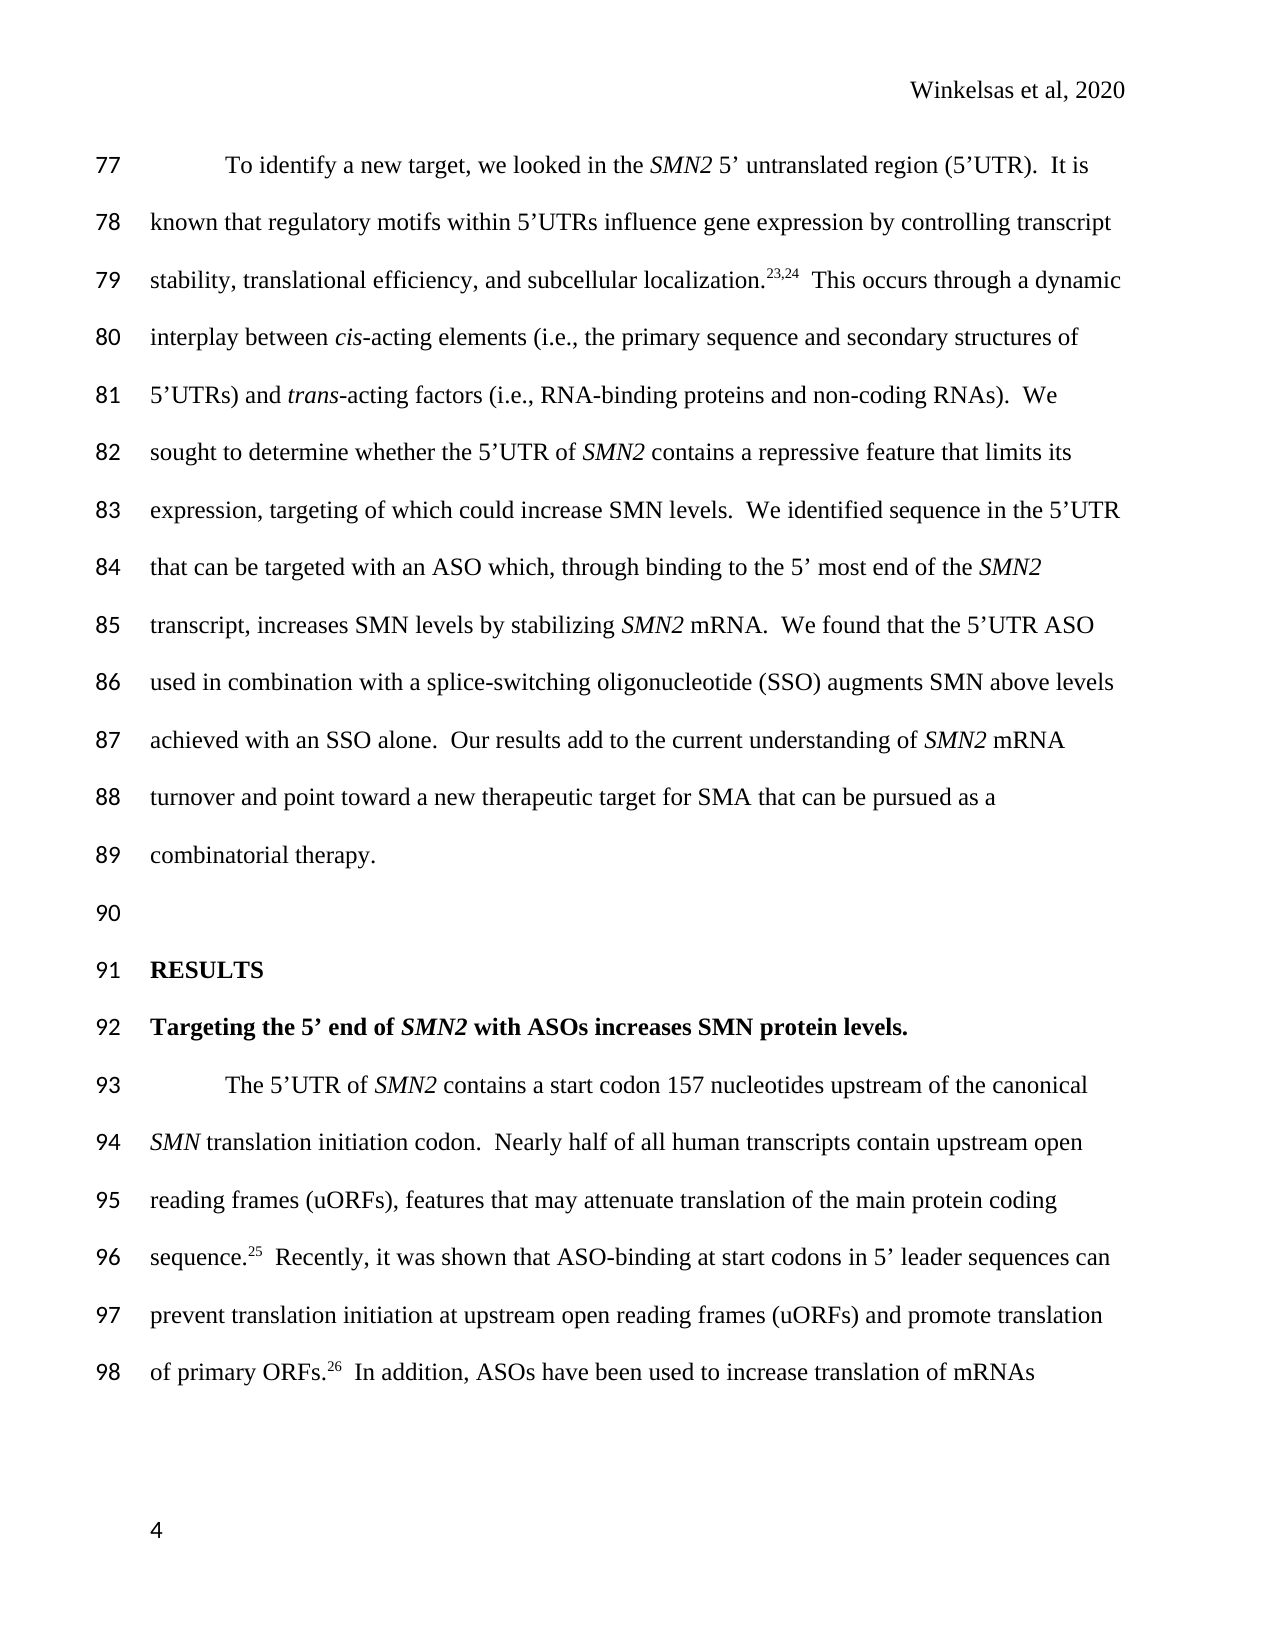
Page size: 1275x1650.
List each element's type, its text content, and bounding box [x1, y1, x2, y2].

text To identify a new target, we looked in the SMN2 5’ untranslated region (5’UTR). It is known that regulatory motifs within 5’UTRs influence gene expression by controlling transcript stability, translational efficiency, and subcellular localization.23,24 This occurs through a dynamic interplay between cis-acting elements (i.e., the primary sequence and secondary structures of 5’UTRs) and trans-acting factors (i.e., RNA-binding proteins and non-coding RNAs). We sought to determine whether the 5’UTR of SMN2 contains a repressive feature that limits its expression, targeting of which could increase SMN levels. We identified sequence in the 5’UTR that can be targeted with an ASO which, through binding to the 5’ most end of the SMN2 transcript, increases SMN levels by stabilizing SMN2 mRNA. We found that the 5’UTR ASO used in combination with a splice-switching oligonucleotide (SSO) augments SMN above levels achieved with an SSO alone. Our results add to the current understanding of SMN2 mRNA turnover and point toward a new therapeutic target for SMA that can be pursued as a combinatorial therapy. [150, 150, 1125, 869]
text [150, 1070, 1125, 1386]
text Targeting the 5’ end of SMN2 with ASOs increases SMN protein levels. [150, 1012, 1125, 1041]
text RESULTS [150, 955, 1125, 984]
